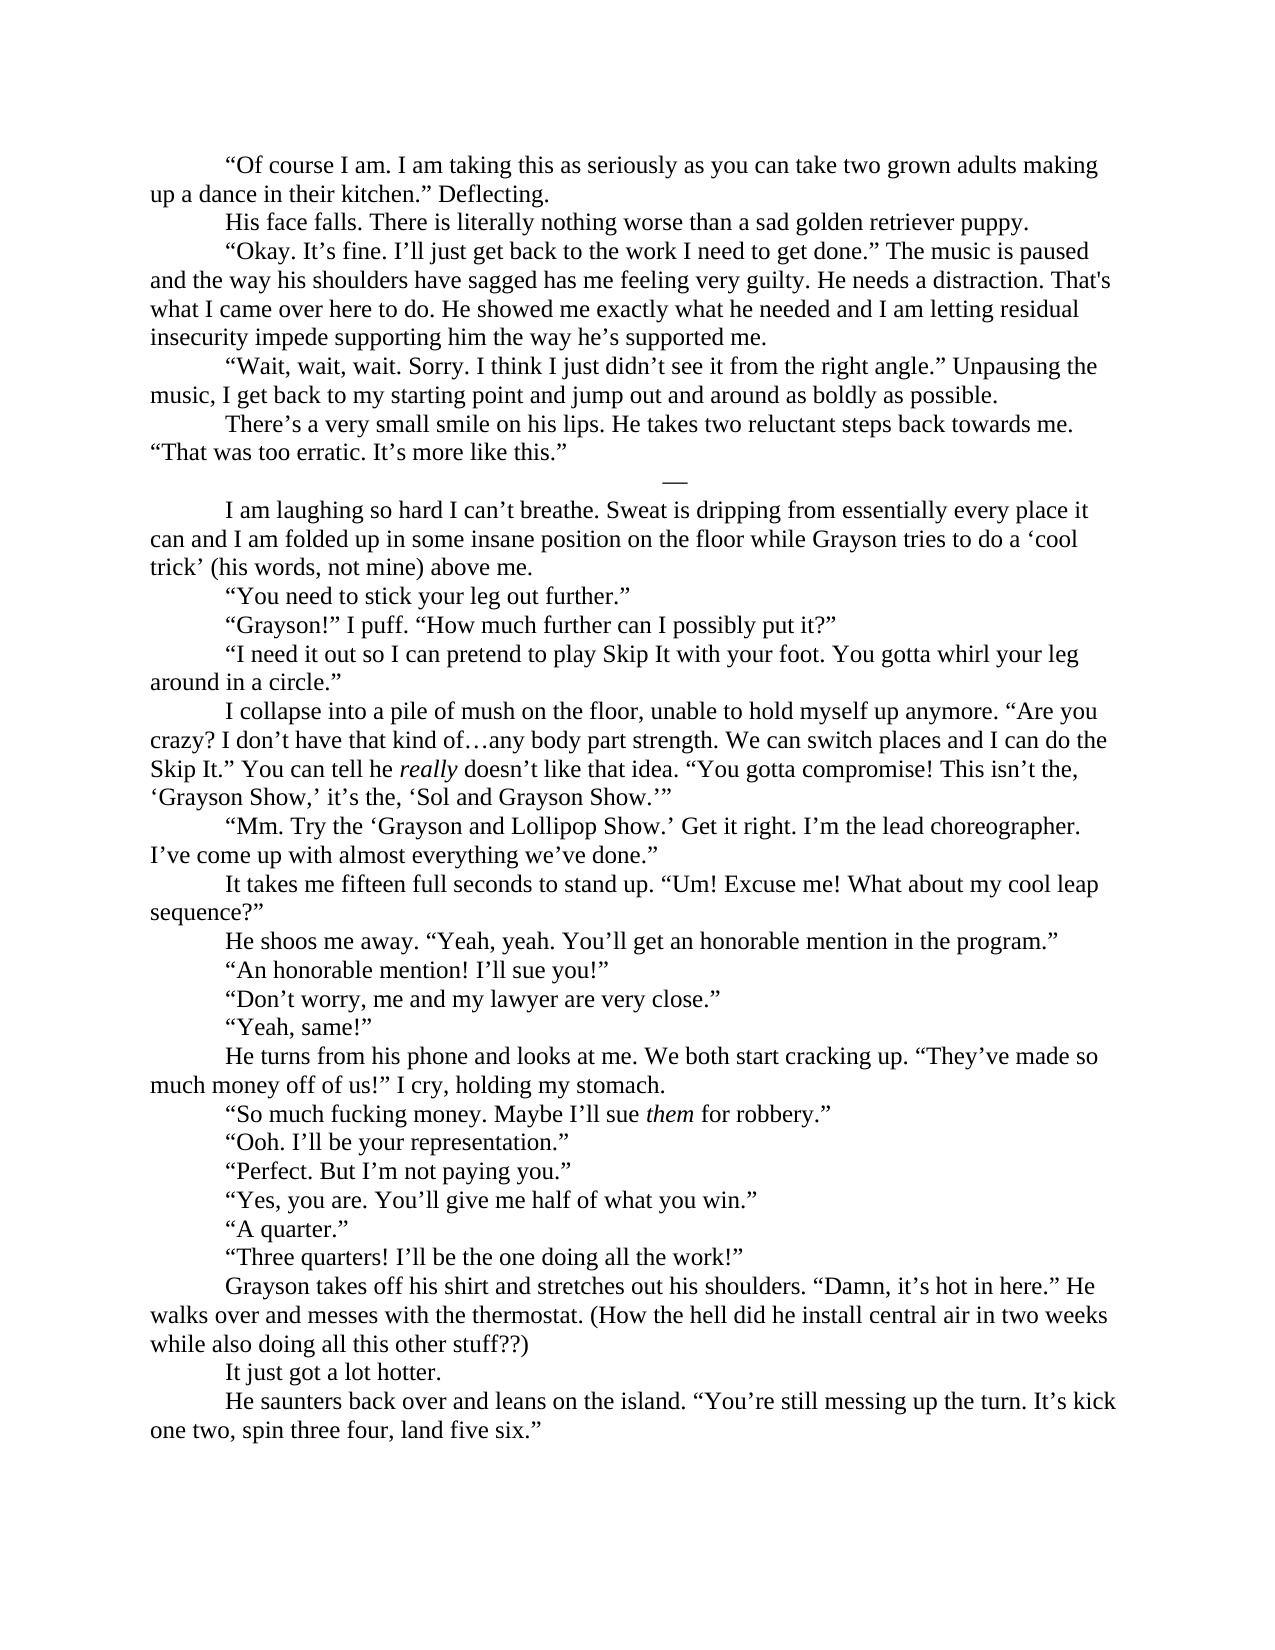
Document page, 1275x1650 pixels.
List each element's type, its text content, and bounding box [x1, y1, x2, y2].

text “Wait, wait, wait. Sorry. I think I just didn’t see it from the right angle.” Unpausing the music, I get back to my starting point and jump out and around as boldly as possible. [150, 351, 1125, 409]
text “Three quarters! I’ll be the one doing all the work!” [150, 1242, 1125, 1271]
text Grayson takes off his shirt and stretches out his shoulders. “Damn, it’s hot in here.” He walks over and messes with the thermostat. (How the hell did he install central air in two weeks while also doing all this other stuff??) [150, 1271, 1125, 1357]
text I am laughing so hard I can’t breathe. Sweat is dripping from essentially every place it can and I am folded up in some insane position on the floor while Grayson tries to do a ‘cool trick’ (his words, not mine) above me. [150, 495, 1125, 581]
text It takes me fifteen full seconds to stand up. “Um! Excuse me! What about my cool leap sequence?” [150, 869, 1125, 926]
text “Okay. It’s fine. I’ll just get back to the work I need to get done.” The music is paused and the way his shoulders have sagged has me feeling very guilty. He needs a distraction. That's what I came over here to do. He showed me exactly what he needed and I am letting residual insecurity impede supporting him the way he’s supported me. [150, 236, 1125, 351]
text — [150, 466, 1125, 495]
text He turns from his phone and looks at me. We both start cracking up. “They’ve made so much money off of us!” I cry, holding my stomach. [150, 1041, 1125, 1099]
text It just got a lot hotter. [150, 1357, 1125, 1386]
text He shoos me away. “Yeah, yeah. You’ll get an honorable mention in the program.” [150, 926, 1125, 955]
text “You need to stick your leg out further.” [150, 581, 1125, 610]
text There’s a very small smile on his lips. He takes two reluctant steps back towards me. “That was too erratic. It’s more like this.” [150, 409, 1125, 466]
text “Mm. Try the ‘Grayson and Lollipop Show.’ Get it right. I’m the lead choreographer. I’ve come up with almost everything we’ve done.” [150, 811, 1125, 869]
text “So much fucking money. Maybe I’ll sue them for robbery.” [150, 1099, 1125, 1127]
text “Of course I am. I am taking this as seriously as you can take two grown adults making up a dance in their kitchen.” Deflecting. [150, 150, 1125, 207]
text “A quarter.” [150, 1214, 1125, 1242]
text I collapse into a pile of mush on the floor, unable to hold myself up anymore. “Are you crazy? I don’t have that kind of…any body part strength. We can switch places and I can do the Skip It.” You can tell he really doesn’t like that idea. “You gotta compromise! This isn’t the, ‘Grayson Show,’ it’s the, ‘Sol and Grayson Show.’” [150, 696, 1125, 811]
text “I need it out so I can pretend to play Skip It with your foot. You gotta whirl your leg around in a circle.” [150, 639, 1125, 696]
text “Yes, you are. You’ll give me half of what you win.” [150, 1185, 1125, 1214]
text “Perfect. But I’m not paying you.” [150, 1156, 1125, 1185]
text He saunters back over and leans on the island. “You’re still messing up the turn. It’s kick one two, spin three four, land five six.” [150, 1386, 1125, 1444]
text “Don’t worry, me and my lawyer are very close.” [150, 984, 1125, 1012]
text His face falls. There is literally nothing worse than a sad golden retriever puppy. [150, 207, 1125, 236]
text “Grayson!” I puff. “How much further can I possibly put it?” [150, 610, 1125, 639]
text “Ooh. I’ll be your representation.” [150, 1127, 1125, 1156]
text “Yeah, same!” [150, 1012, 1125, 1041]
text “An honorable mention! I’ll sue you!” [150, 955, 1125, 984]
